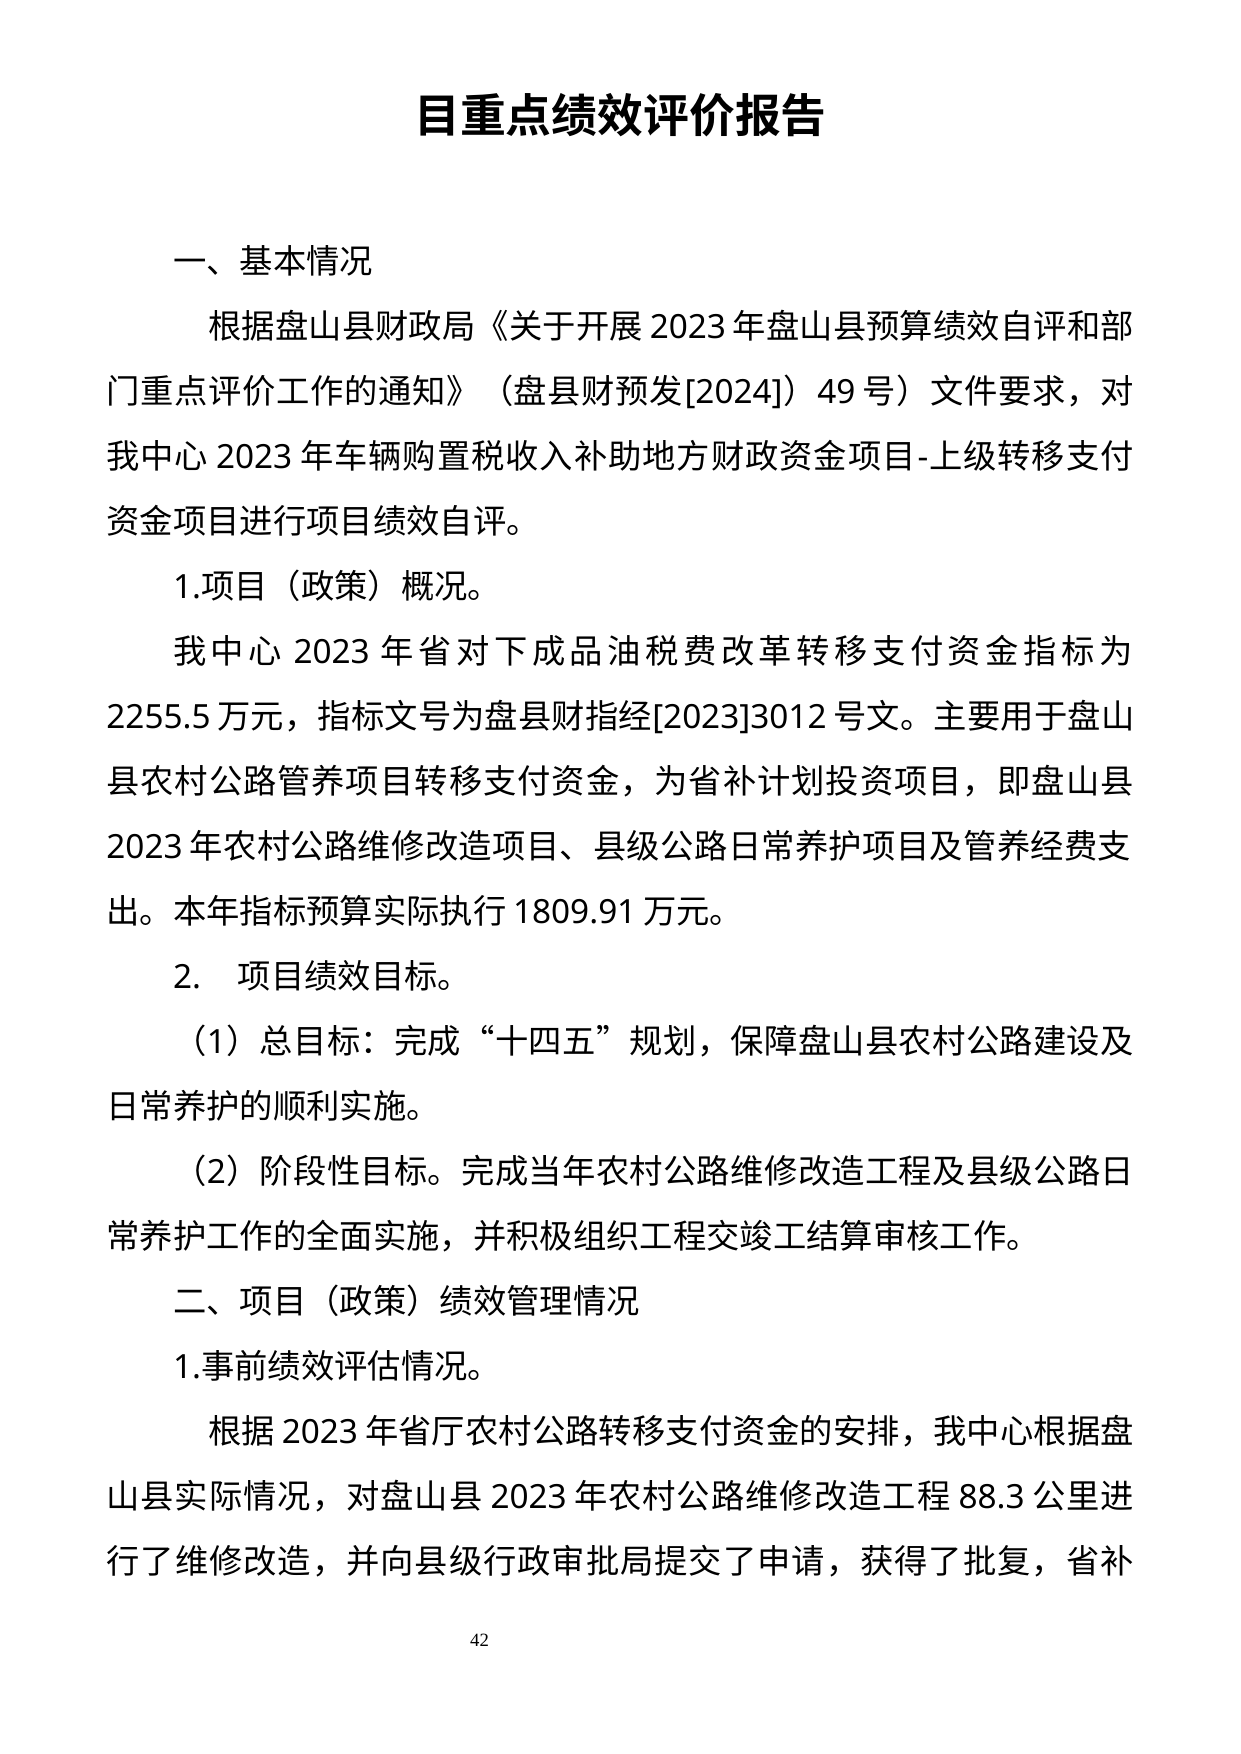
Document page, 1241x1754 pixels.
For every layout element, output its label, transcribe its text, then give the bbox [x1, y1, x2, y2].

text 二、项目（政策）绩效管理情况 [106, 1267, 1134, 1332]
list （2）阶段性目标。完成当年农村公路维修改造工程及县级公路日常养护工作的全面实施，并积极组织工程交竣工结算审核工作。 [106, 1137, 1134, 1267]
text 我中心2023年省对下成品油税费改革转移支付资金指标为2255.5万元，指标文号为盘县财指经[2023]3012号文。主要用于盘山县农村公路管养项目转移支付资金，为省补计划投资项目，即盘山县2023年农村公路维修改造项目、县级公路日常养护项目及管养经费支出。本年指标预算实际执行1809.91万元。 [106, 617, 1134, 942]
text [106, 1397, 1134, 1592]
list 项目绩效目标。 [106, 942, 1134, 1007]
list （1）总目标：完成“十四五”规划，保障盘山县农村公路建设及日常养护的顺利实施。 [106, 1007, 1134, 1137]
list 根据盘山县财政局《关于开展2023年盘山县预算绩效自评和部门重点评价工作的通知》（盘县财预发[2024]）49号）文件要求，对我中心2023年车辆购置税收入补助地方财政资金项目-上级转移支付资金项目进行项目绩效自评。 [106, 292, 1134, 552]
text 1.项目（政策）概况。 [106, 552, 1134, 617]
text 1.事前绩效评估情况。 [106, 1332, 1134, 1397]
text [106, 64, 1134, 162]
list 基本情况 [106, 227, 1134, 292]
